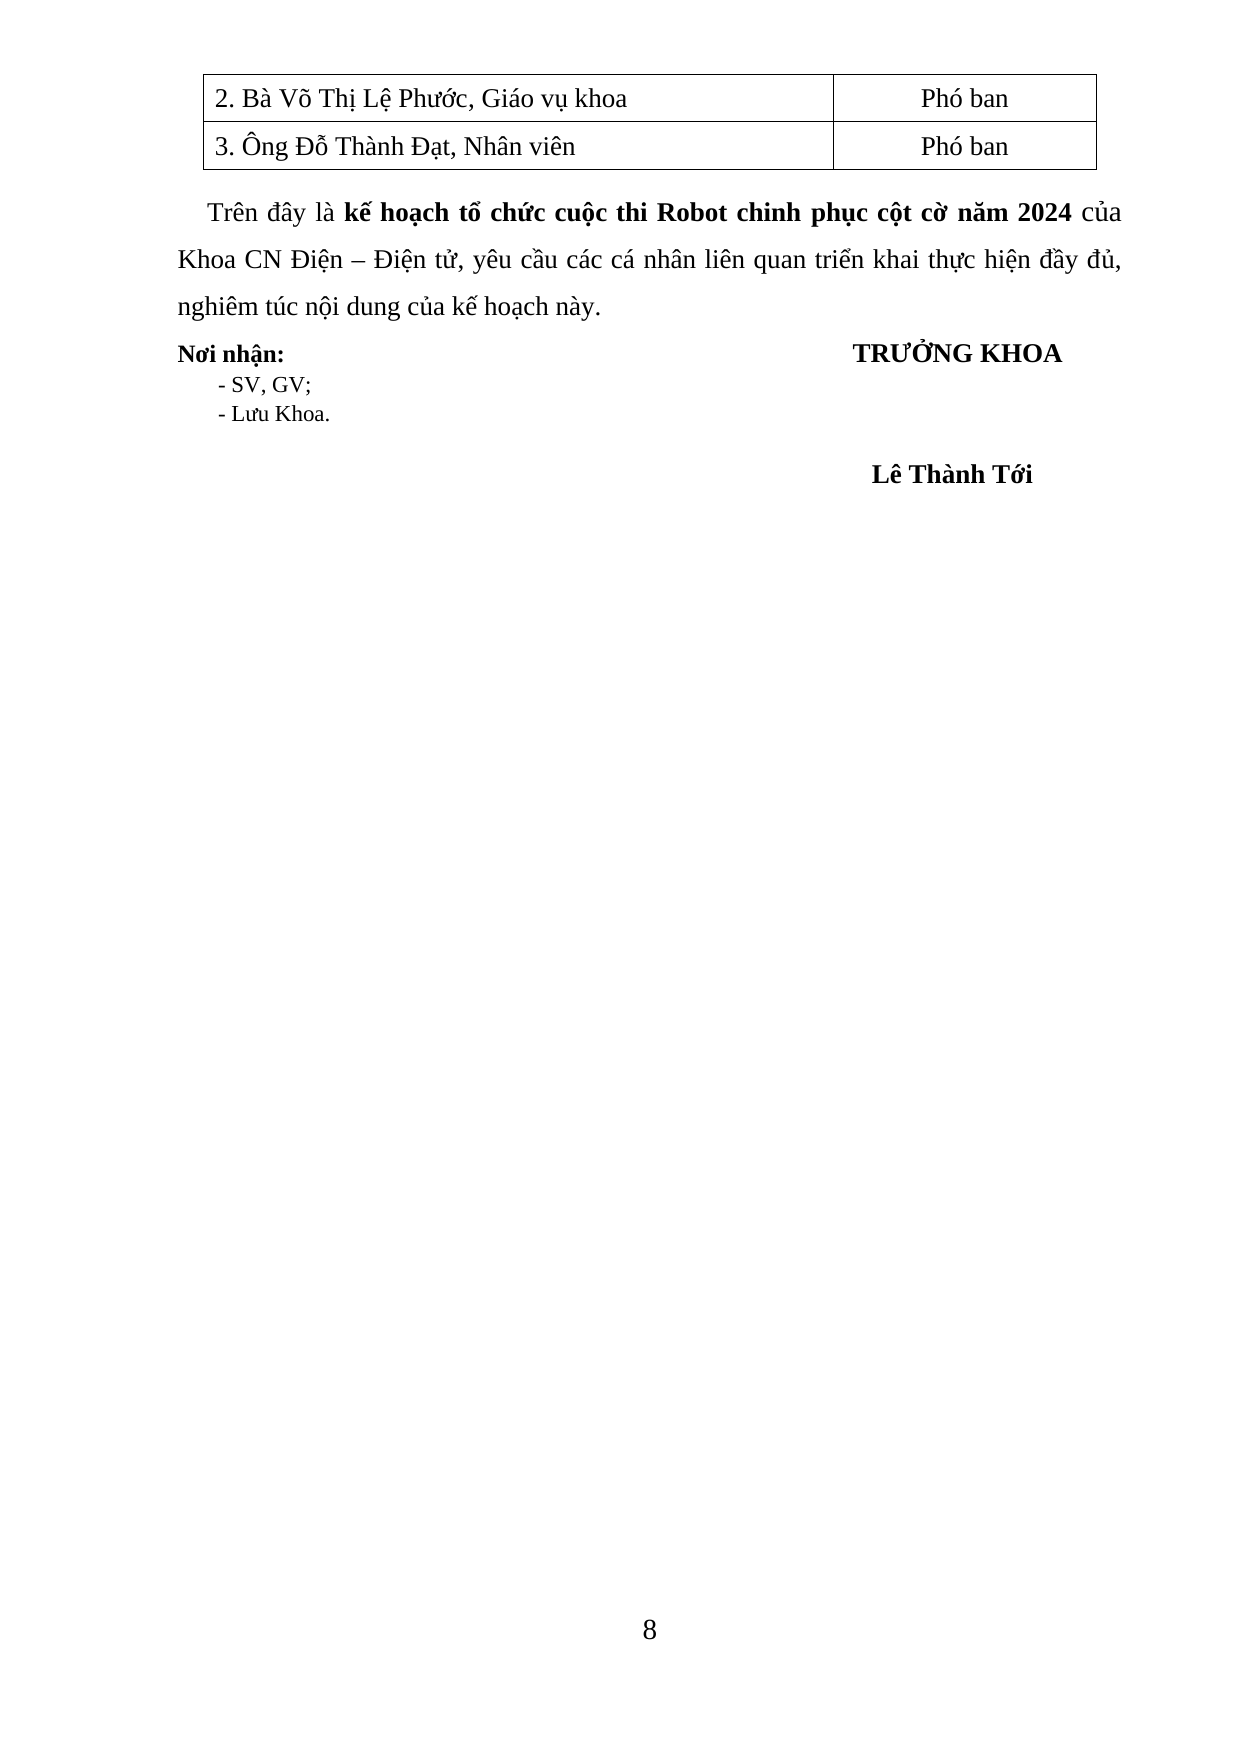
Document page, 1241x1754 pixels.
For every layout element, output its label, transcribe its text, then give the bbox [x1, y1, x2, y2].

text Nơi nhận: TRƯỞNG KHOA [177, 337, 1122, 368]
table_cell Phó ban [834, 122, 1096, 168]
text Trên đây là kế hoạch tổ chức cuộc thi Robot chinh phục cột cờ năm 2024 của Khoa CN Điện – Điện tử, yêu cầu các cá nhân liên quan triển khai thực hiện đầy đủ, nghiêm túc nội dung của kế hoạch này. [177, 194, 1122, 321]
text - SV, GV; [218, 371, 1122, 397]
table_cell 3. Ông Đỗ Thành Đạt, Nhân viên [204, 122, 833, 168]
table_cell 2. Bà Võ Thị Lệ Phước, Giáo vụ khoa [204, 75, 833, 121]
text Lê Thành Tới [252, 458, 1122, 489]
table_cell Phó ban [834, 75, 1096, 121]
text - Lưu Khoa. [218, 400, 1122, 426]
